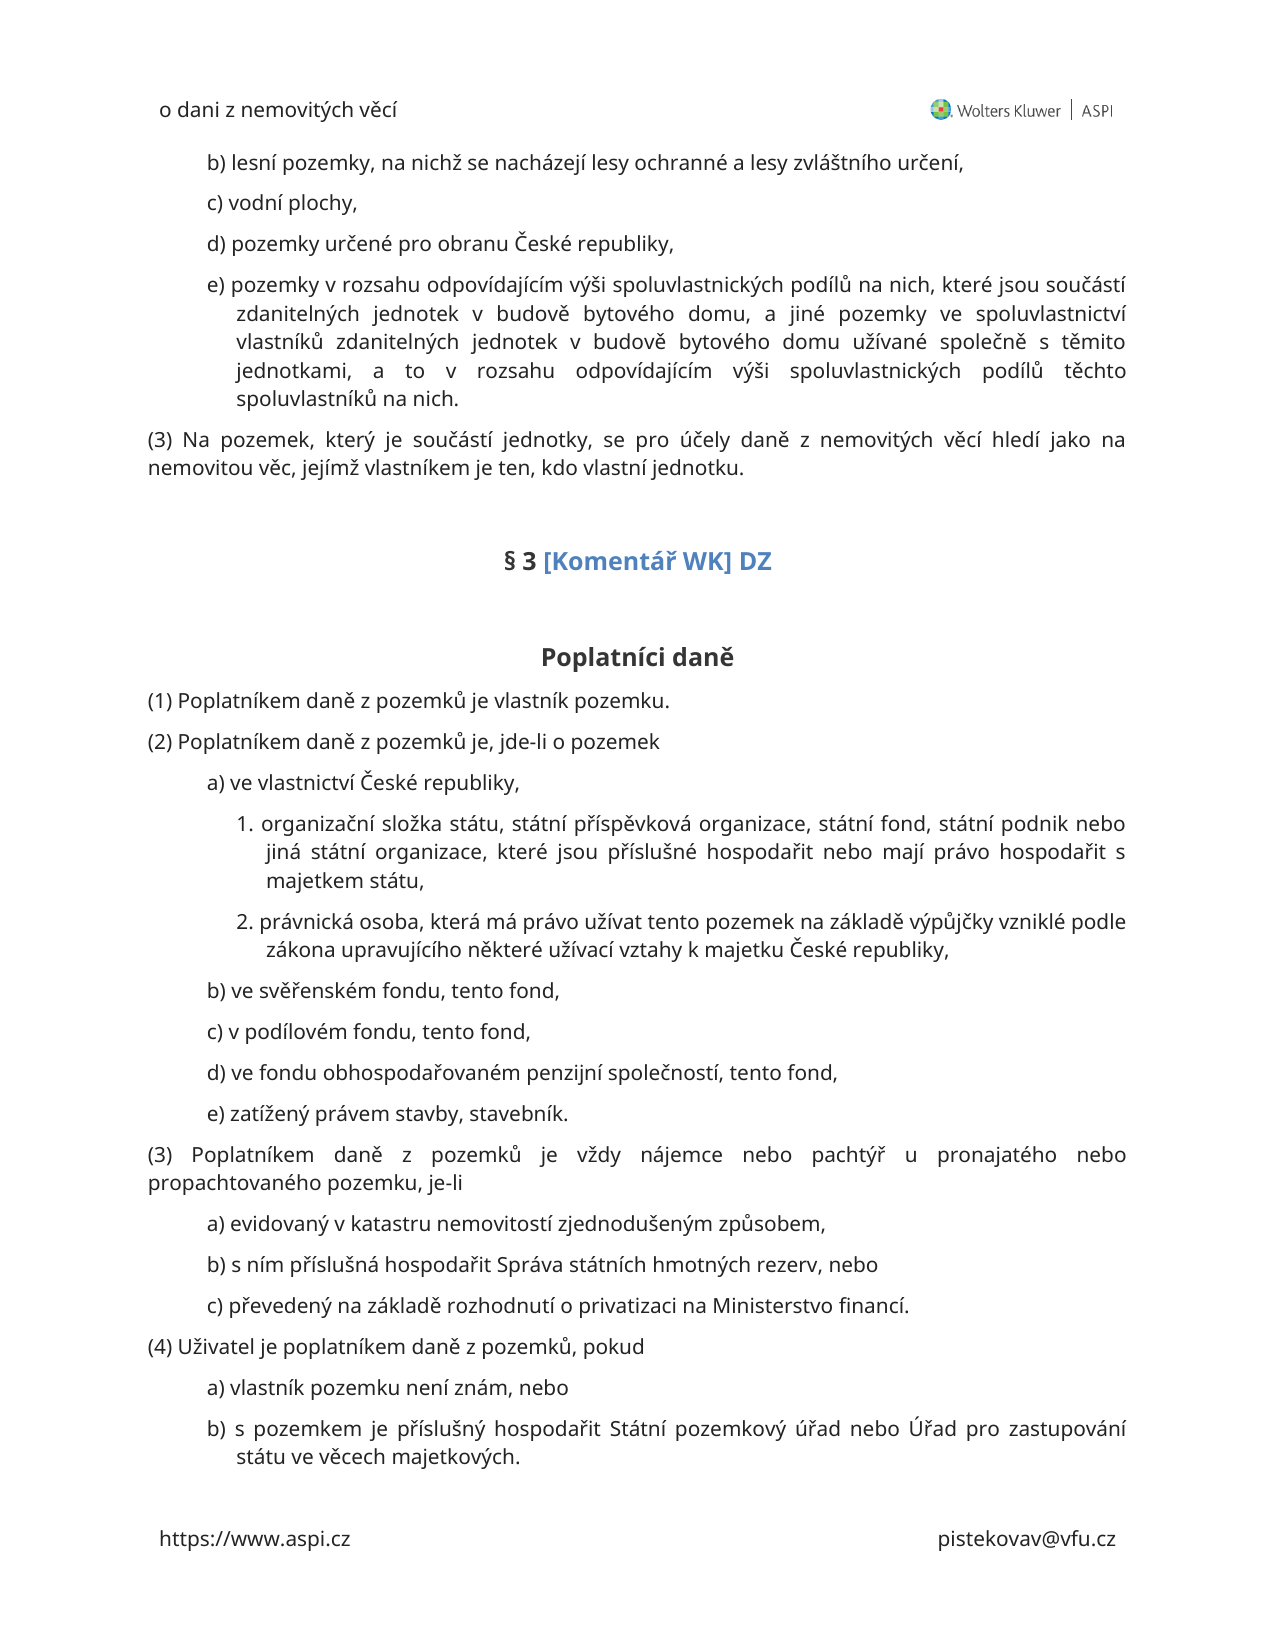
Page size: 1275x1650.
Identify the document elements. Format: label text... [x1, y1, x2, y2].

text 2. právnická osoba, která má právo užívat tento pozemek na základě výpůjčky vzniklé podle zákona upravujícího některé užívací vztahy k majetku České republiky, [236, 907, 1127, 964]
text (1) Poplatníkem daně z pozemků je vlastník pozemku. [148, 686, 1127, 714]
text b) lesní pozemky, na nichž se nacházejí lesy ochranné a lesy zvláštního určení, [207, 148, 1127, 176]
text b) s pozemkem je příslušný hospodařit Státní pozemkový úřad nebo Úřad pro zastupování státu ve věcech majetkových. [207, 1414, 1127, 1471]
text a) ve vlastnictví České republiky, [207, 768, 1127, 796]
text (4) Uživatel je poplatníkem daně z pozemků, pokud [148, 1332, 1127, 1361]
subtitle Poplatníci daně [148, 639, 1127, 674]
text (3) Poplatníkem daně z pozemků je vždy nájemce nebo pachtýř u pronajatého nebo propachtovaného pozemku, je-li [148, 1140, 1127, 1197]
text a) vlastník pozemku není znám, nebo [207, 1373, 1127, 1401]
text 1. organizační složka státu, státní příspěvková organizace, státní fond, státní podnik nebo jiná státní organizace, které jsou příslušné hospodařit nebo mají právo hospodařit s majetkem státu, [236, 809, 1127, 894]
text § 3 [Komentář WK] DZ [148, 544, 1127, 578]
text (2) Poplatníkem daně z pozemků je, jde-li o pozemek [148, 727, 1127, 756]
text c) vodní plochy, [207, 188, 1127, 217]
text d) ve fondu obhospodařovaném penzijní společností, tento fond, [207, 1058, 1127, 1086]
text b) s ním příslušná hospodařit Správa státních hmotných rezerv, nebo [207, 1250, 1127, 1279]
text e) pozemky v rozsahu odpovídajícím výši spoluvlastnických podílů na nich, které jsou součástí zdanitelných jednotek v budově bytového domu, a jiné pozemky ve spoluvlastnictví vlastníků zdanitelných jednotek v budově bytového domu užívané společně s těmito jednotkami, a to v rozsahu odpovídajícím výši spoluvlastnických podílů těchto spoluvlastníků na nich. [207, 270, 1127, 413]
text c) v podílovém fondu, tento fond, [207, 1017, 1127, 1046]
text a) evidovaný v katastru nemovitostí zjednodušeným způsobem, [207, 1209, 1127, 1238]
text d) pozemky určené pro obranu České republiky, [207, 229, 1127, 258]
text b) ve svěřenském fondu, tento fond, [207, 976, 1127, 1004]
text c) převedený na základě rozhodnutí o privatizaci na Ministerstvo financí. [207, 1291, 1127, 1319]
text (3) Na pozemek, který je součástí jednotky, se pro účely daně z nemovitých věcí hledí jako na nemovitou věc, jejímž vlastníkem je ten, kdo vlastní jednotku. [148, 425, 1127, 482]
text e) zatížený právem stavby, stavebník. [207, 1099, 1127, 1127]
picture [927, 94, 1119, 124]
